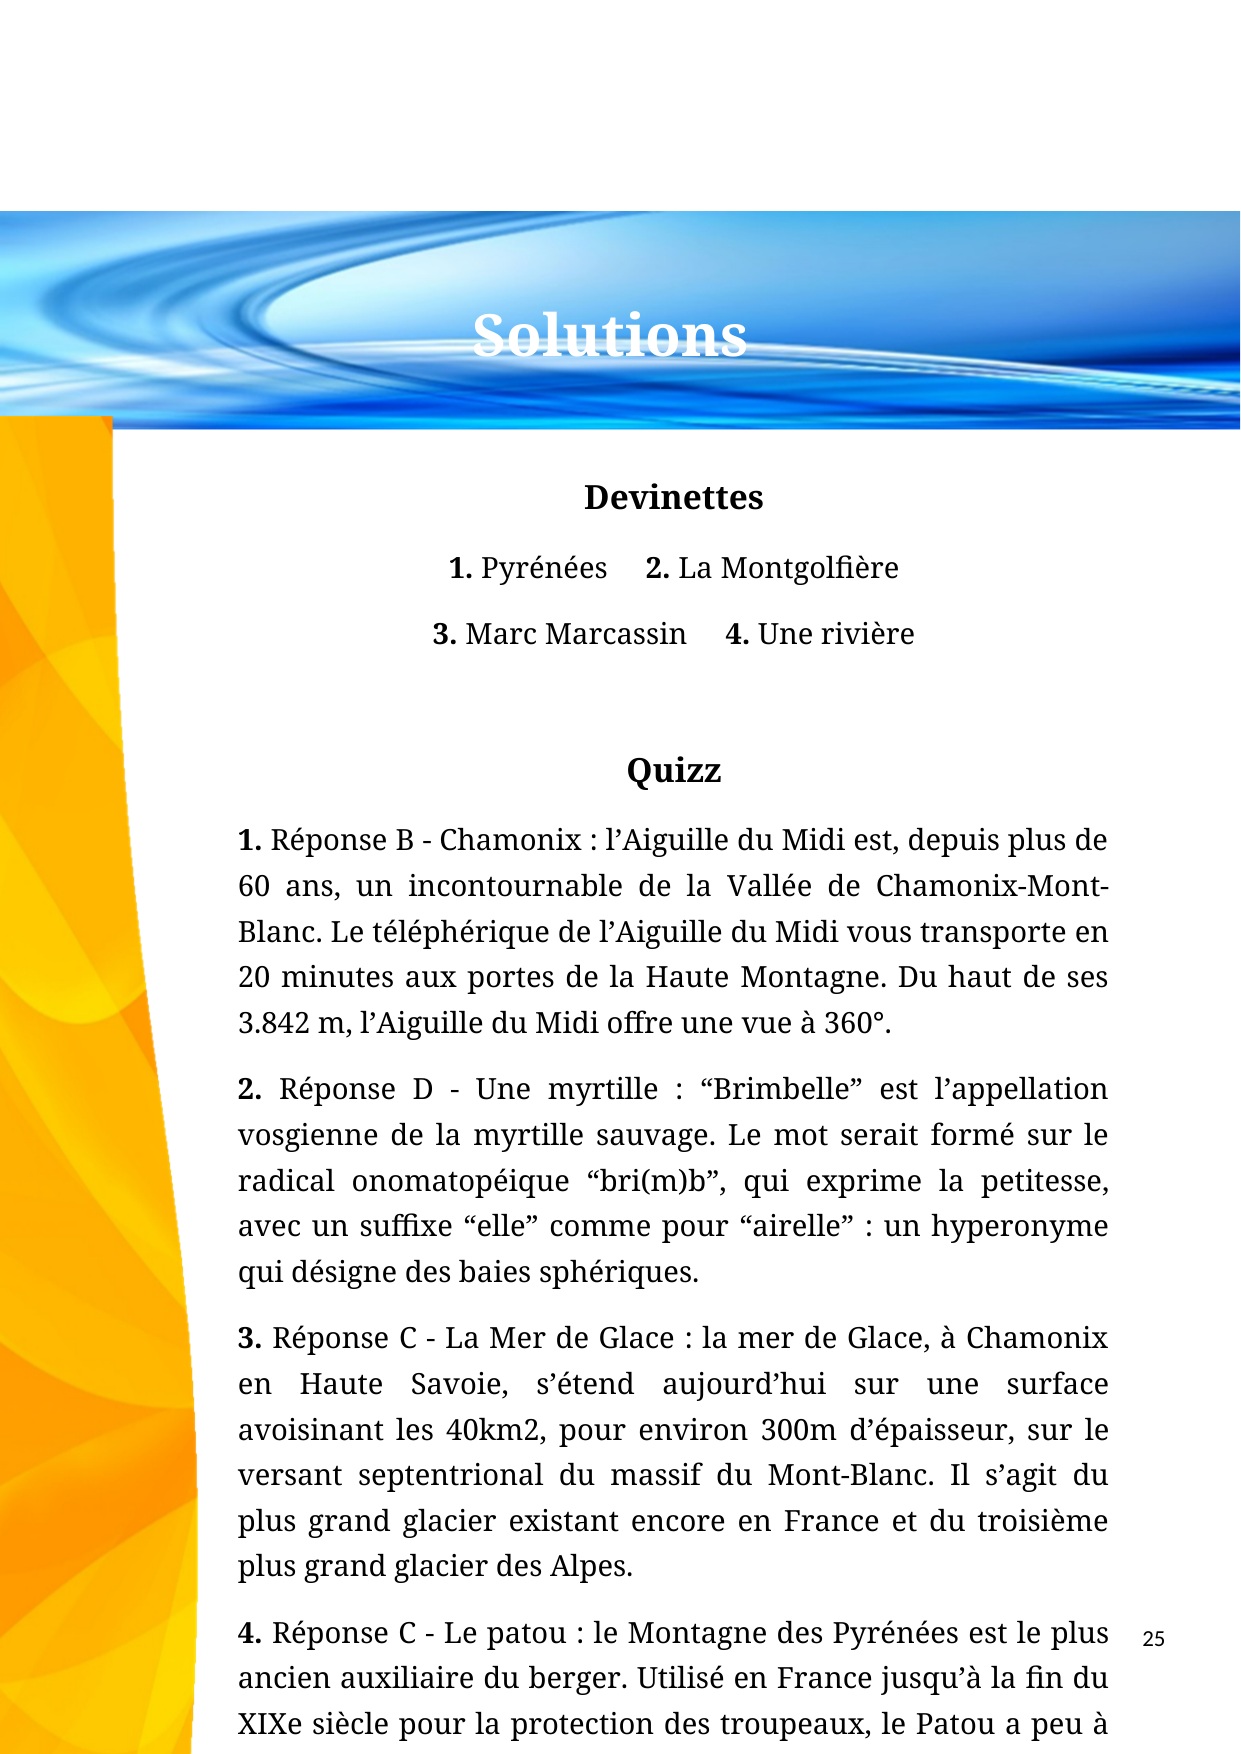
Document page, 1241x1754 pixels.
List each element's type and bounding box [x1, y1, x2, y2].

picture [0, 211, 1241, 1754]
